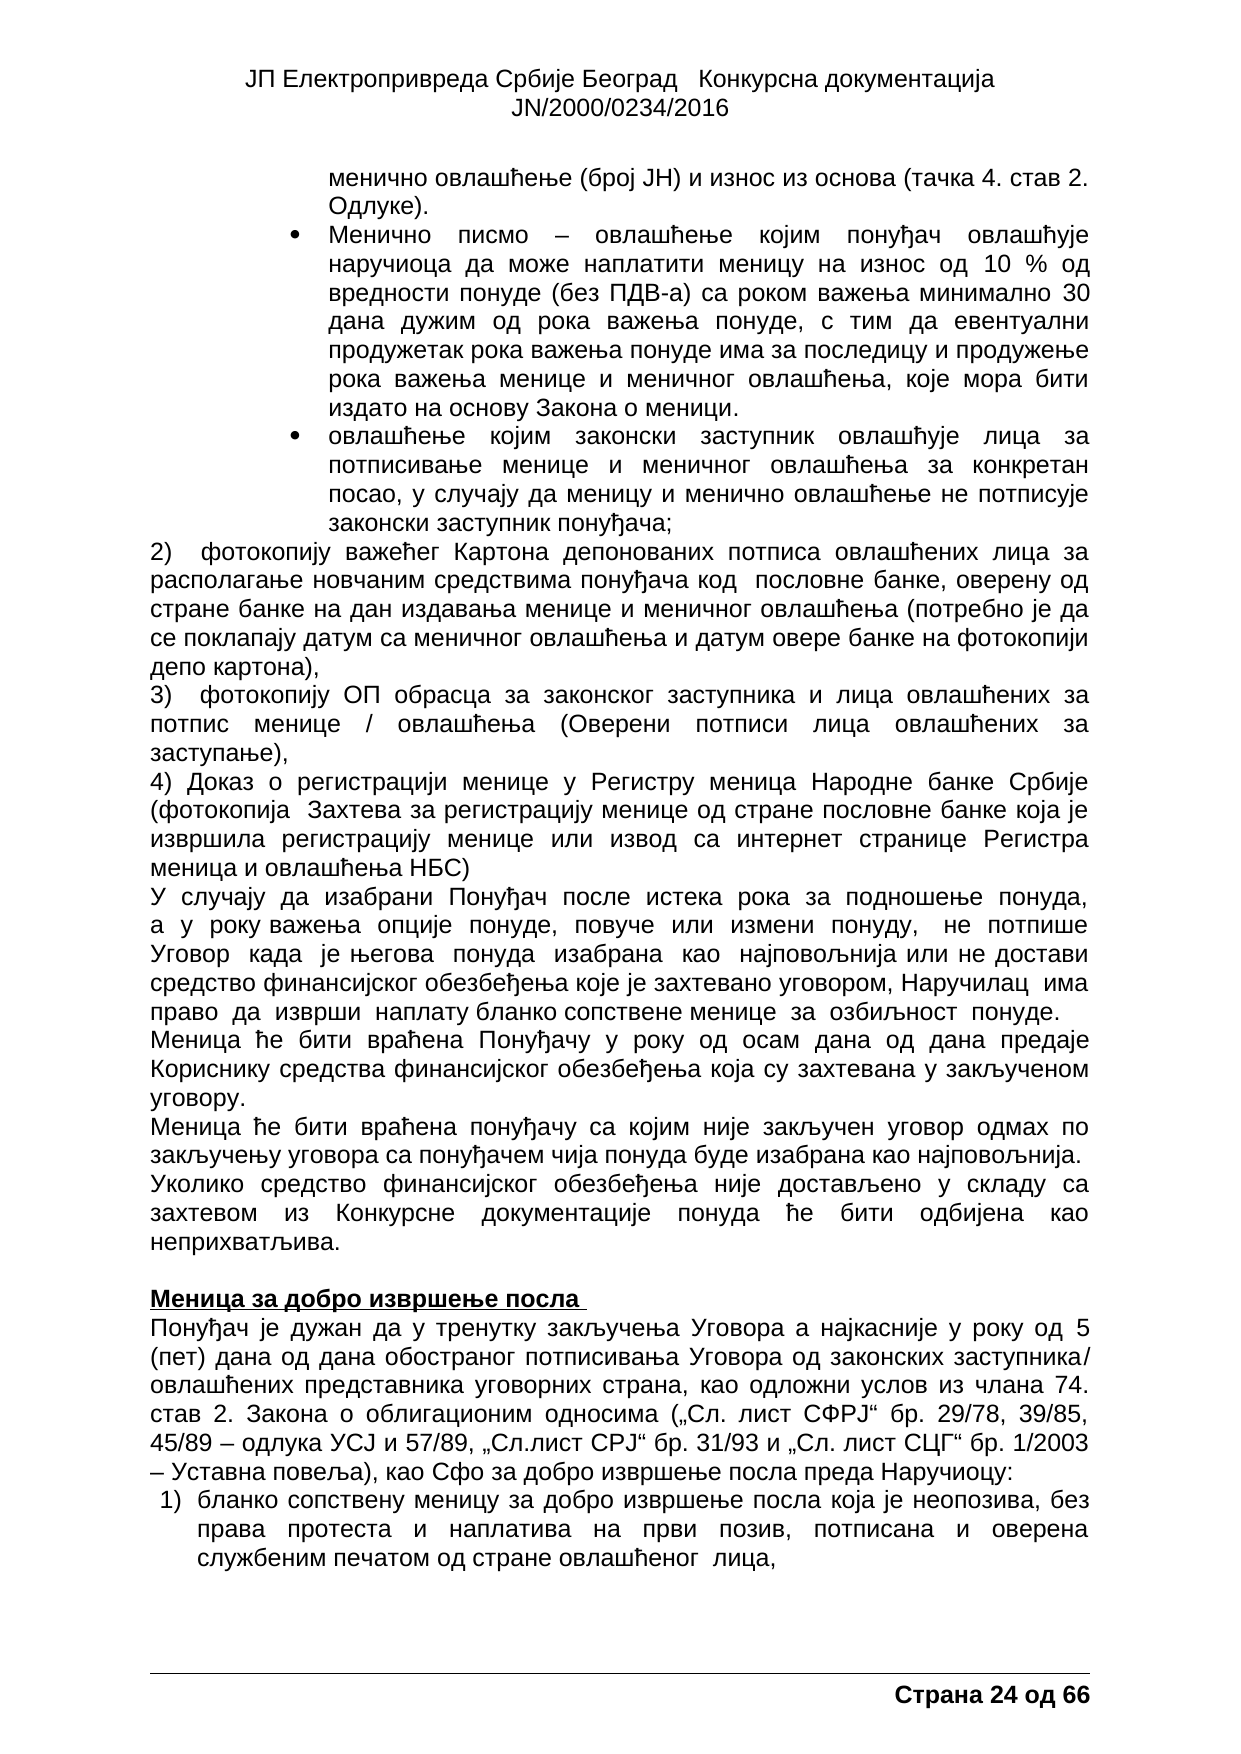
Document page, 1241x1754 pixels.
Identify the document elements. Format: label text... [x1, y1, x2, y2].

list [291, 162, 1090, 220]
text Меница за добро извршење посла [150, 1284, 1090, 1313]
list бланко сопствену меницу за добро извршење посла која је неопозива, без права протеста и наплатива на први позив, потписана и оверена службеним печатом од стране овлашћеног лица, [159, 1485, 1090, 1571]
text 4) Доказ о регистрацији менице у Регистру меница Народне банке Србије (фотокопија Захтева за регистрацију менице од стране пословне банке која је извршила регистрацију менице или извод са интернет странице Регистра меница и овлашћења НБС) [150, 766, 1090, 881]
text 2) фотокопију важећег Картона депонованих потписа овлашћених лица за располагање новчаним средствима понуђача код пословне банке, оверену од стране банке на дан издавања менице и меничног овлашћења (потребно је да се поклапају датум са меничног овлашћења и датум овере банке на фотокопији депо картона), [150, 536, 1090, 680]
text У случају да изабрани Понуђач после истека рока за подношење понуда, а у року важења опције понуде, повуче или измени понуду, не потпише Уговор када је његова понуда изабрана као најповољнија или не достави средство финансијског обезбеђења које је захтевано уговором, Наручилац има право да изврши наплату бланко сопствене менице за озбиљност понуде. [150, 881, 1090, 1025]
text Уколико средство финансијског обезбеђења није достављено у складу са захтевом из Конкурсне документације понуда ће бити одбијена као неприхватљива. [150, 1169, 1090, 1255]
list Менично писмо – овлашћење којим понуђач овлашћује наручиоца да може наплатити меницу на износ од 10 % од вредности понуде (без ПДВ-а) са роком важења минимално 30 дана дужим од рока важења понуде, с тим да евентуални продужетак рока важења понуде има за последицу и продужење рока важења менице и меничног овлашћења, које мора бити издато на основу Закона о меници. [291, 220, 1090, 421]
list овлашћење којим законски заступник овлашћује лица за потписивање менице и меничног овлашћења за конкретан посао, у случају да меницу и менично овлашћење не потписује законски заступник понуђача; [291, 421, 1090, 536]
text 3) фотокопију ОП обрасца за законског заступника и лица овлашћених за потпис менице / овлашћења (Оверени потписи лица овлашћених за заступање), [150, 680, 1090, 766]
text Меница ће бити враћена понуђачу са којим није закључен уговор одмах по закључењу уговора са понуђачем чија понуда буде изабрана као најповољнија. [150, 1111, 1090, 1169]
text Меница ће бити враћена Понуђачу у року од осам дана од дана предаје Кориснику средства финансијског обезбеђења која су захтевана у закљученом уговору. [150, 1025, 1090, 1111]
text Понуђач је дужан да у тренутку закључења Уговора а најкасније у року од 5 (пет) дана од дана обостраног потписивања Уговора од законских заступника/ овлашћених представника уговорних страна, као одложни услов из члана 74. став 2. Закона о облигационим односима („Сл. лист СФРЈ“ бр. 29/78, 39/85, 45/89 – одлука УСЈ и 57/89, „Сл.лист СРЈ“ бр. 31/93 и „Сл. лист СЦГ“ бр. 1/2003 – Уставна повеља), као Сфо за добро извршење посла преда Наручиоцу: [150, 1313, 1090, 1485]
